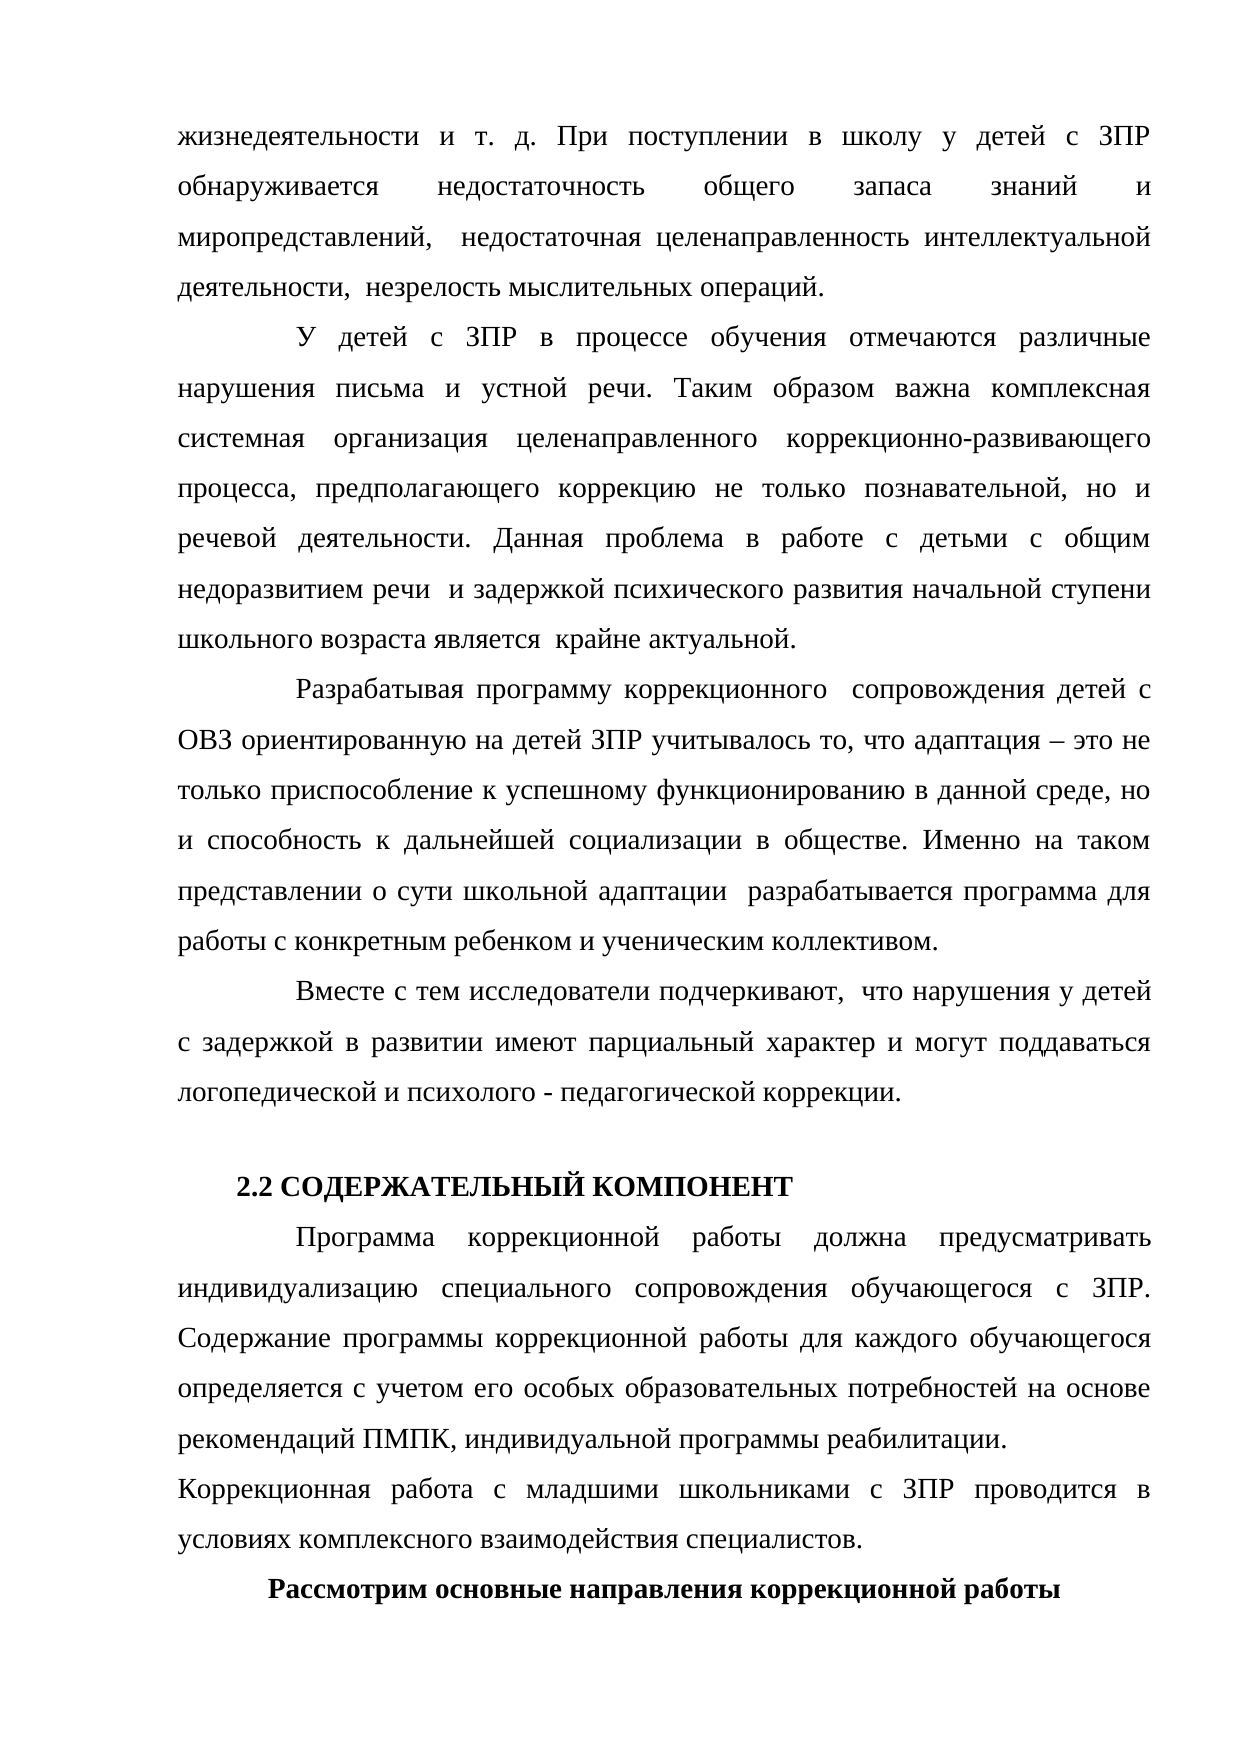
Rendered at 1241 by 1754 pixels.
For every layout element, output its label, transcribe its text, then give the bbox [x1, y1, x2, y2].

text Коррекционная работа с младшими школьниками с ЗПР проводится в условиях комплексного взаимодействия специалистов. [177, 1471, 1152, 1555]
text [177, 118, 1152, 303]
text 2.2 СОДЕРЖАТЕЛЬНЫЙ КОМПОНЕНТ [177, 1169, 1152, 1203]
text Вместе с тем исследователи подчеркивают, что нарушения у детей с задержкой в развитии имеют парциальный характер и могут поддаваться логопедической и психолого - педагогической коррекции. [177, 973, 1152, 1108]
text Рассмотрим основные направления коррекционной работы [177, 1572, 1152, 1605]
text Программа коррекционной работы должна предусматривать индивидуализацию специального сопровождения обучающегося с ЗПР. Содержание программы коррекционной работы для каждого обучающегося определяется с учетом его особых образовательных потребностей на основе рекомендаций ПМПК, индивидуальной программы реабилитации. [177, 1219, 1152, 1454]
text Разрабатывая программу коррекционного сопровождения детей с ОВЗ ориентированную на детей ЗПР учитывалось то, что адаптация – это не только приспособление к успешному функционированию в данной среде, но и способность к дальнейшей социализации в обществе. Именно на таком представлении о сути школьной адаптации разрабатывается программа для работы с конкретным ребенком и ученическим коллективом. [177, 672, 1152, 957]
text У детей с ЗПР в процессе обучения отмечаются различные нарушения письма и устной речи. Таким образом важна комплексная системная организация целенаправленного коррекционно-развивающего процесса, предполагающего коррекцию не только познавательной, но и речевой деятельности. Данная проблема в работе с детьми с общим недоразвитием речи и задержкой психического развития начальной ступени школьного возраста является крайне актуальной. [177, 319, 1152, 655]
